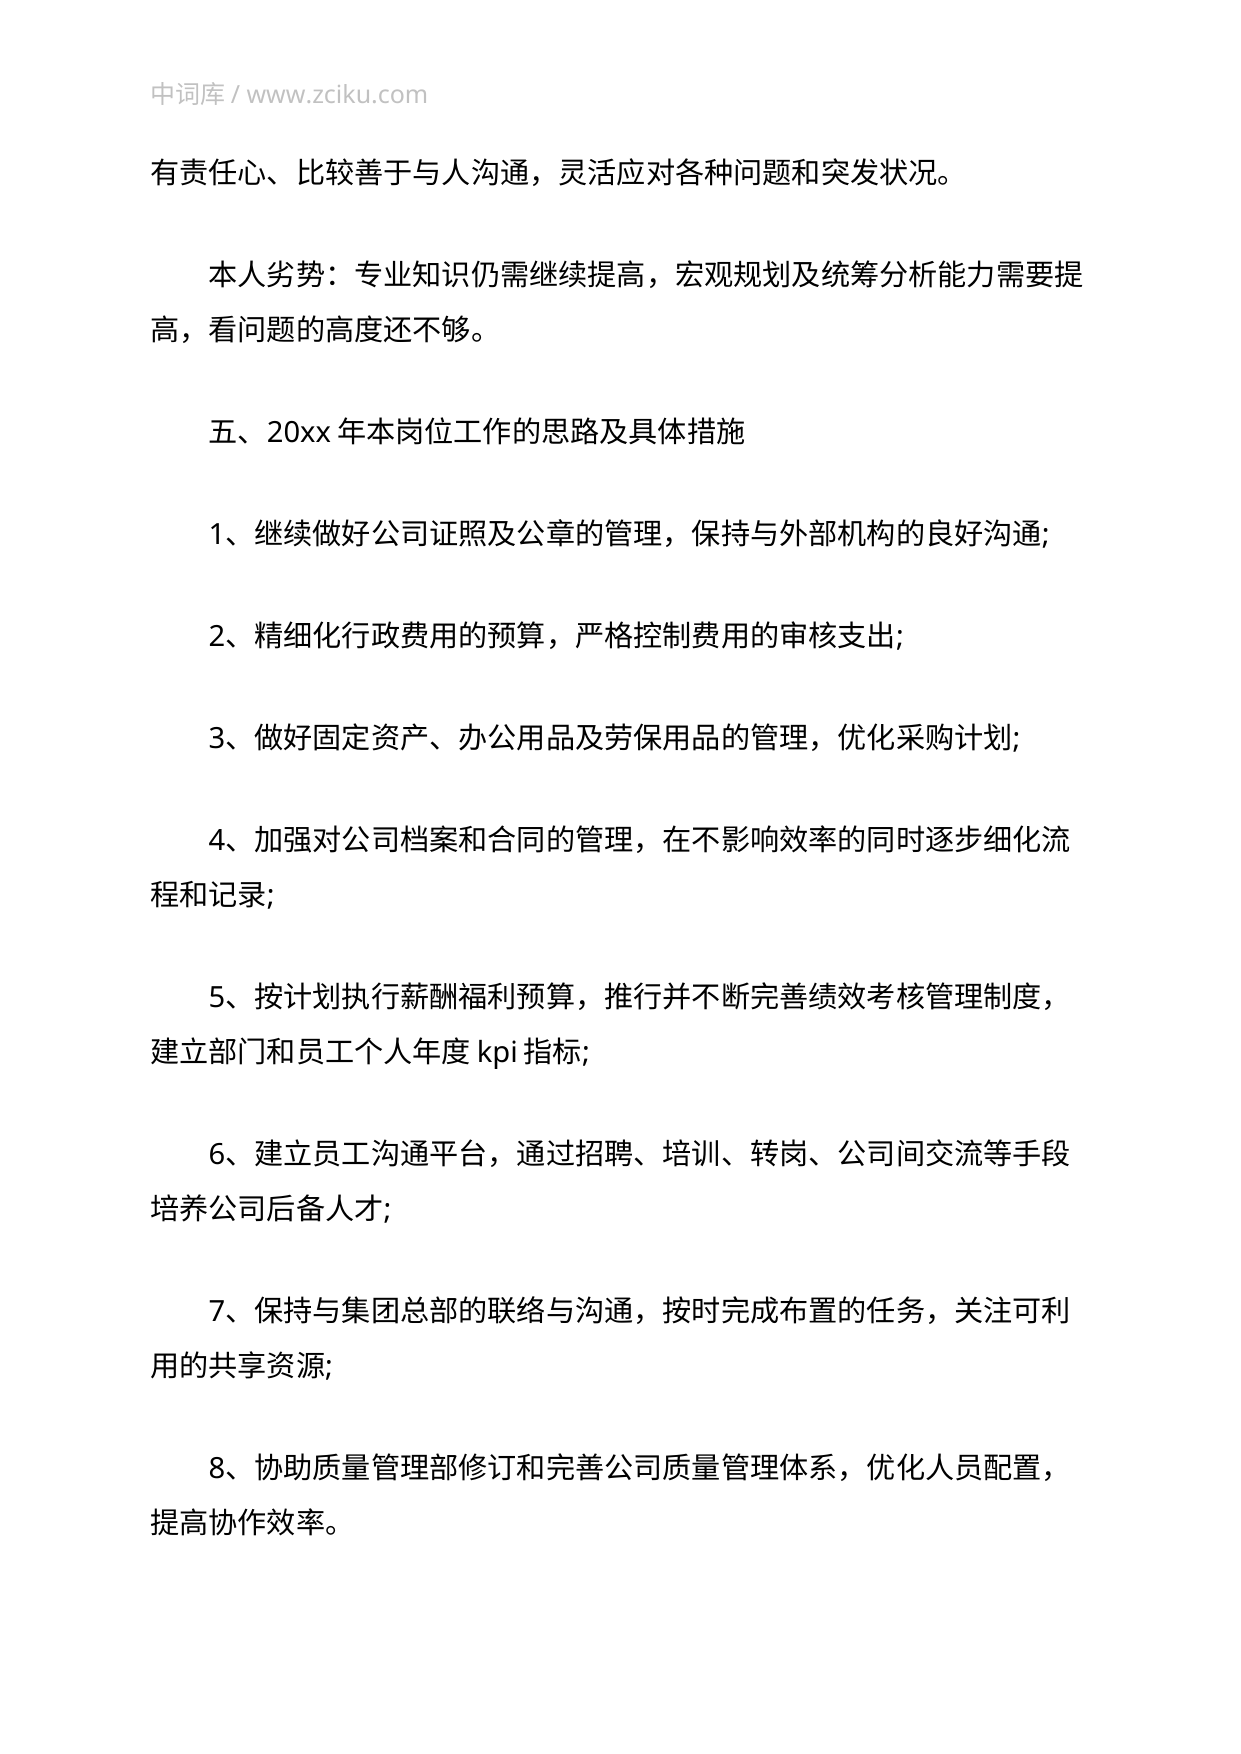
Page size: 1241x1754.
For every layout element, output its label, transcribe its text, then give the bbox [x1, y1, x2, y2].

text 2、精细化行政费用的预算，严格控制费用的审核支出; [150, 612, 1090, 655]
text 3、做好固定资产、办公用品及劳保用品的管理，优化采购计划; [150, 714, 1090, 757]
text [150, 150, 1090, 192]
text 本人劣势：专业知识仍需继续提高，宏观规划及统筹分析能力需要提高，看问题的高度还不够。 [150, 252, 1090, 349]
text 五、20xx年本岗位工作的思路及具体措施 [150, 408, 1090, 451]
text 1、继续做好公司证照及公章的管理，保持与外部机构的良好沟通; [150, 510, 1090, 553]
text 8、协助质量管理部修订和完善公司质量管理体系，优化人员配置，提高协作效率。 [150, 1444, 1090, 1542]
text 5、按计划执行薪酬福利预算，推行并不断完善绩效考核管理制度，建立部门和员工个人年度kpi指标; [150, 973, 1090, 1071]
text 4、加强对公司档案和合同的管理，在不影响效率的同时逐步细化流程和记录; [150, 816, 1090, 914]
text 7、保持与集团总部的联络与沟通，按时完成布置的任务，关注可利用的共享资源; [150, 1287, 1090, 1385]
text 6、建立员工沟通平台，通过招聘、培训、转岗、公司间交流等手段培养公司后备人才; [150, 1130, 1090, 1228]
